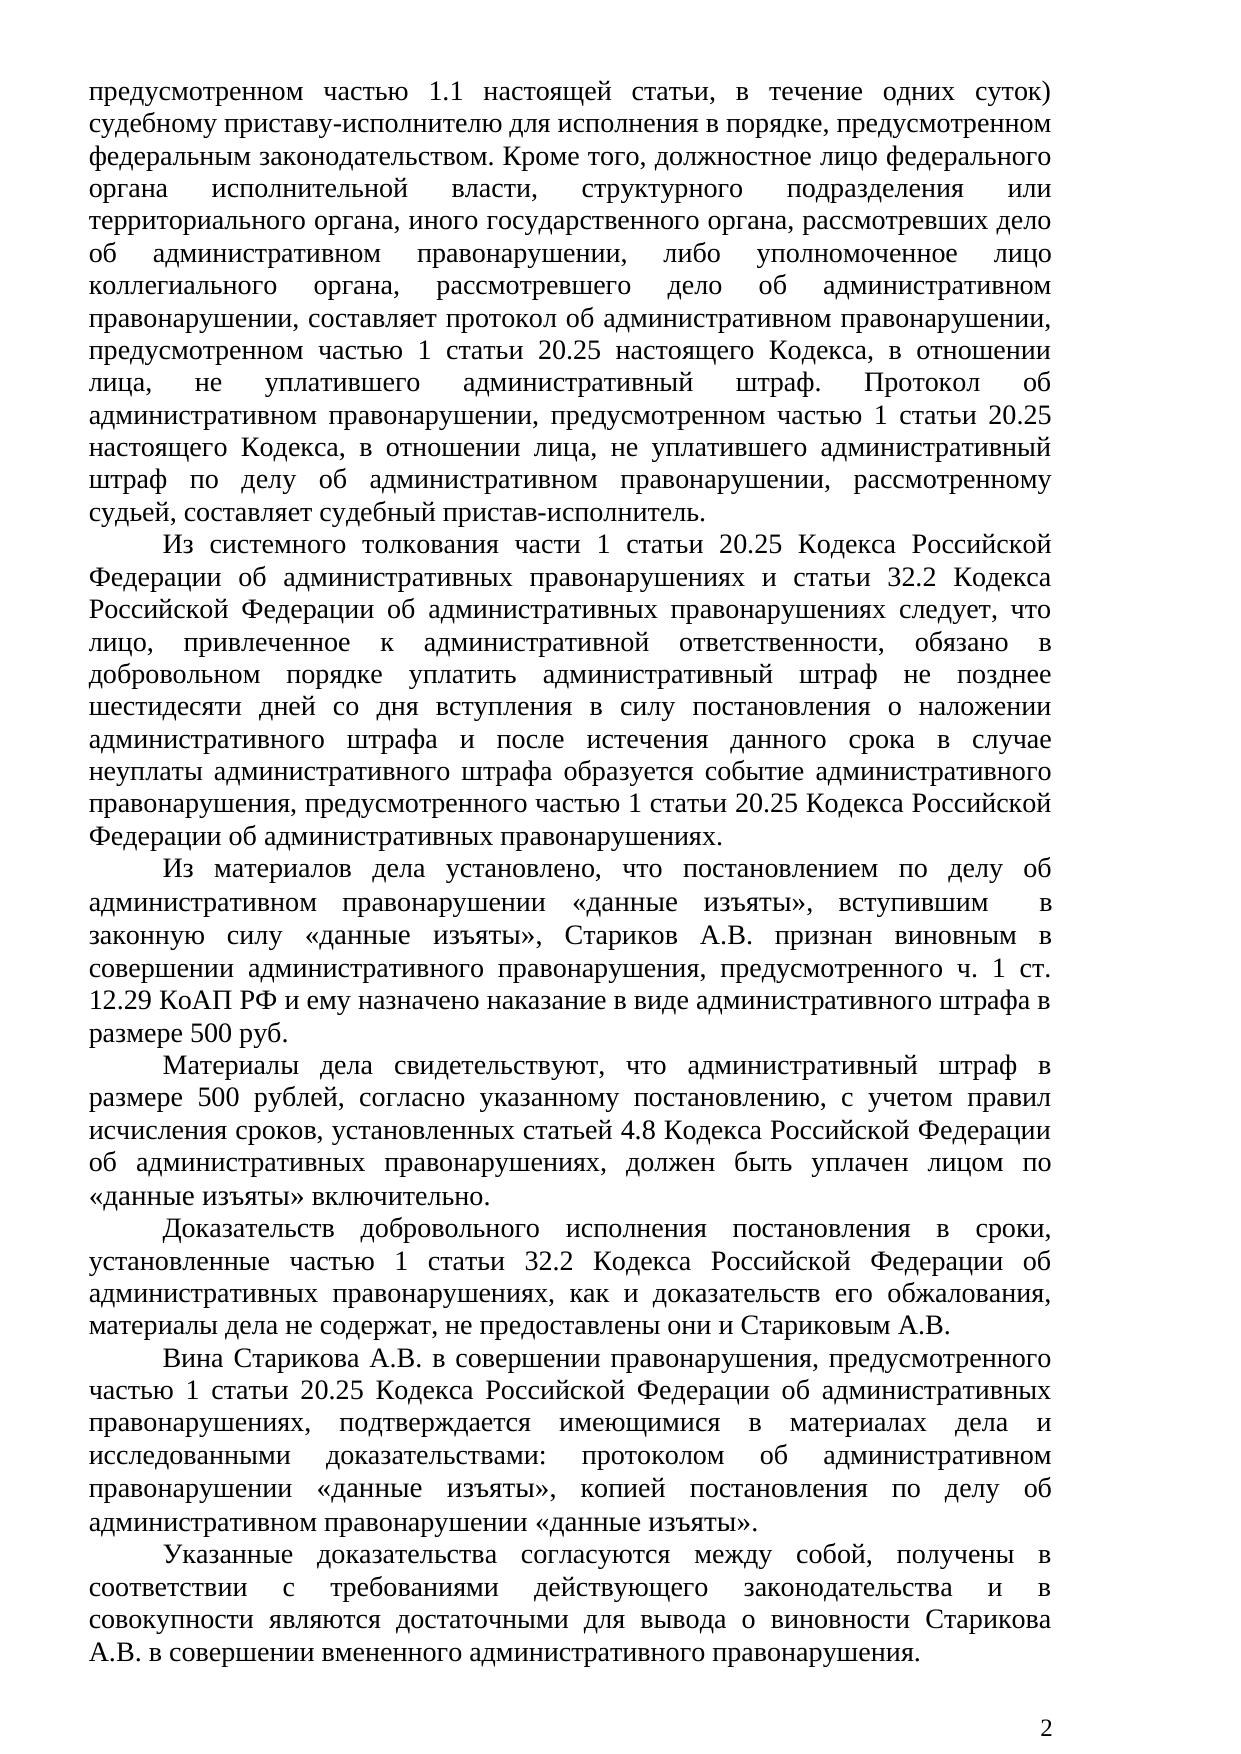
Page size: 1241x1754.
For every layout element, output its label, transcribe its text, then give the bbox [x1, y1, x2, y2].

text Вина Старикова А.В. в совершении правонарушения, предусмотренного частью 1 статьи 20.25 Кодекса Российской Федерации об административных правонарушениях, подтверждается имеющимися в материалах дела и исследованными доказательствами: протоколом об административном правонарушении «данные изъяты», копией постановления по делу об административном правонарушении «данные изъяты». [88, 1341, 1053, 1537]
text Из системного толкования части 1 статьи 20.25 Кодекса Российской Федерации об административных правонарушениях и статьи 32.2 Кодекса Российской Федерации об административных правонарушениях следует, что лицо, привлеченное к административной ответственности, обязано в добровольном порядке уплатить административный штраф не позднее шестидесяти дней со дня вступления в силу постановления о наложении административного штрафа и после истечения данного срока в случае неуплаты административного штрафа образуется событие административного правонарушения, предусмотренного частью 1 статьи 20.25 Кодекса Российской Федерации об административных правонарушениях. [88, 527, 1053, 851]
text Доказательств добровольного исполнения постановления в сроки, установленные частью 1 статьи 32.2 Кодекса Российской Федерации об административных правонарушениях, как и доказательств его обжалования, материалы дела не содержат, не предоставлены они и Стариковым А.В. [88, 1211, 1053, 1341]
text Из материалов дела установлено, что постановлением по делу об административном правонарушении «данные изъяты», вступившим в законную силу «данные изъяты», Стариков А.В. признан виновным в совершении административного правонарушения, предусмотренного ч. 1 ст. 12.29 КоАП РФ и ему назначено наказание в виде административного штрафа в размере 500 руб. [88, 851, 1053, 1048]
text Материалы дела свидетельствуют, что административный штраф в размере 500 рублей, согласно указанному постановлению, с учетом правил исчисления сроков, установленных статьей 4.8 Кодекса Российской Федерации об административных правонарушениях, должен быть уплачен лицом по «данные изъяты» включительно. [88, 1048, 1053, 1211]
text Указанные доказательства согласуются между собой, получены в соответствии с требованиями действующего законодательства и в совокупности являются достаточными для вывода о виновности Старикова А.В. в совершении вмененного административного правонарушения. [88, 1537, 1053, 1667]
